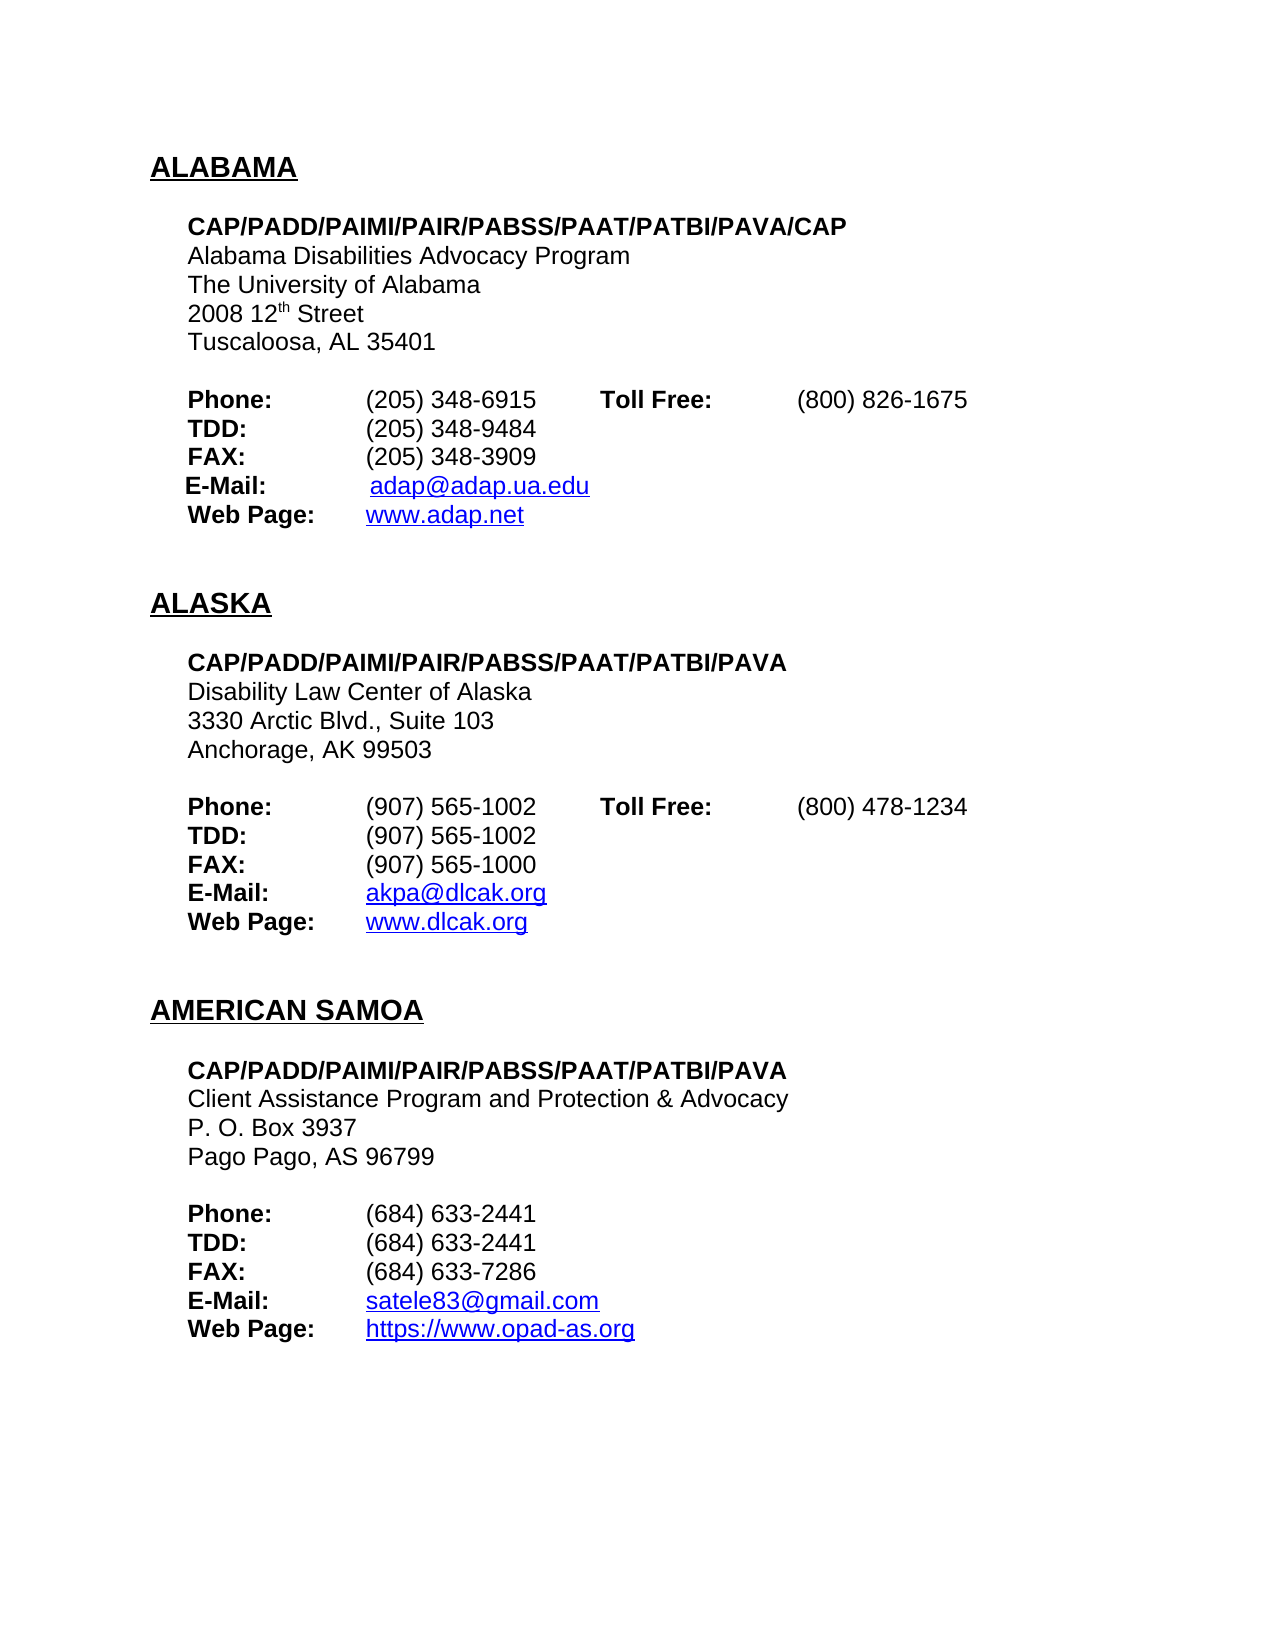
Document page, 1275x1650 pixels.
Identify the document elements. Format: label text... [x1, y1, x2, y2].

text Anchorage, AK 99503 [187, 734, 1125, 763]
text E-Mail: satele83@gmail.com [187, 1286, 1125, 1314]
text CAP/PADD/PAIMI/PAIR/PABSS/PAAT/PATBI/PAVA/CAP [187, 212, 1125, 241]
text 3330 Arctic Blvd., Suite 103 [187, 706, 1125, 734]
text CAP/PADD/PAIMI/PAIR/PABSS/PAAT/PATBI/PAVA [187, 648, 1125, 677]
text Phone: (684) 633-2441 [187, 1199, 1125, 1228]
text TDD: (205) 348-9484 [187, 413, 1125, 442]
subtitle American Samoa [150, 993, 1125, 1027]
text P. O. Box 3937 [187, 1113, 1125, 1142]
text 2008 12th Street [187, 298, 1125, 327]
text Tuscaloosa, AL 35401 [187, 327, 1125, 356]
subtitle Alaska [150, 586, 1125, 619]
text FAX: (684) 633-7286 [187, 1257, 1125, 1286]
text The University of Alabama [187, 270, 1125, 298]
subtitle Alabama [150, 150, 1125, 183]
text E-Mail: adap@adap.ua.edu [150, 471, 1125, 500]
text CAP/PADD/PAIMI/PAIR/PABSS/PAAT/PATBI/PAVA [187, 1056, 1125, 1084]
text Web Page: https://www.opad-as.org [187, 1314, 1125, 1343]
text Phone: (205) 348-6915 Toll Free: (800) 826-1675 [187, 385, 1125, 413]
text FAX: (205) 348-3909 [187, 442, 1125, 471]
text Web Page: www.adap.net [187, 500, 1125, 528]
text Web Page: www.dlcak.org [187, 907, 1125, 936]
text TDD: (684) 633-2441 [187, 1228, 1125, 1257]
text Disability Law Center of Alaska [187, 677, 1125, 706]
text Phone: (907) 565-1002 Toll Free: (800) 478-1234 [187, 792, 1125, 821]
text Client Assistance Program and Protection & Advocacy [187, 1084, 1125, 1113]
text TDD: (907) 565-1002 [187, 821, 1125, 849]
text Pago Pago, AS 96799 [187, 1142, 1125, 1171]
text E-Mail: akpa@dlcak.org [187, 878, 1125, 907]
text FAX: (907) 565-1000 [187, 849, 1125, 878]
text Alabama Disabilities Advocacy Program [187, 241, 1125, 270]
